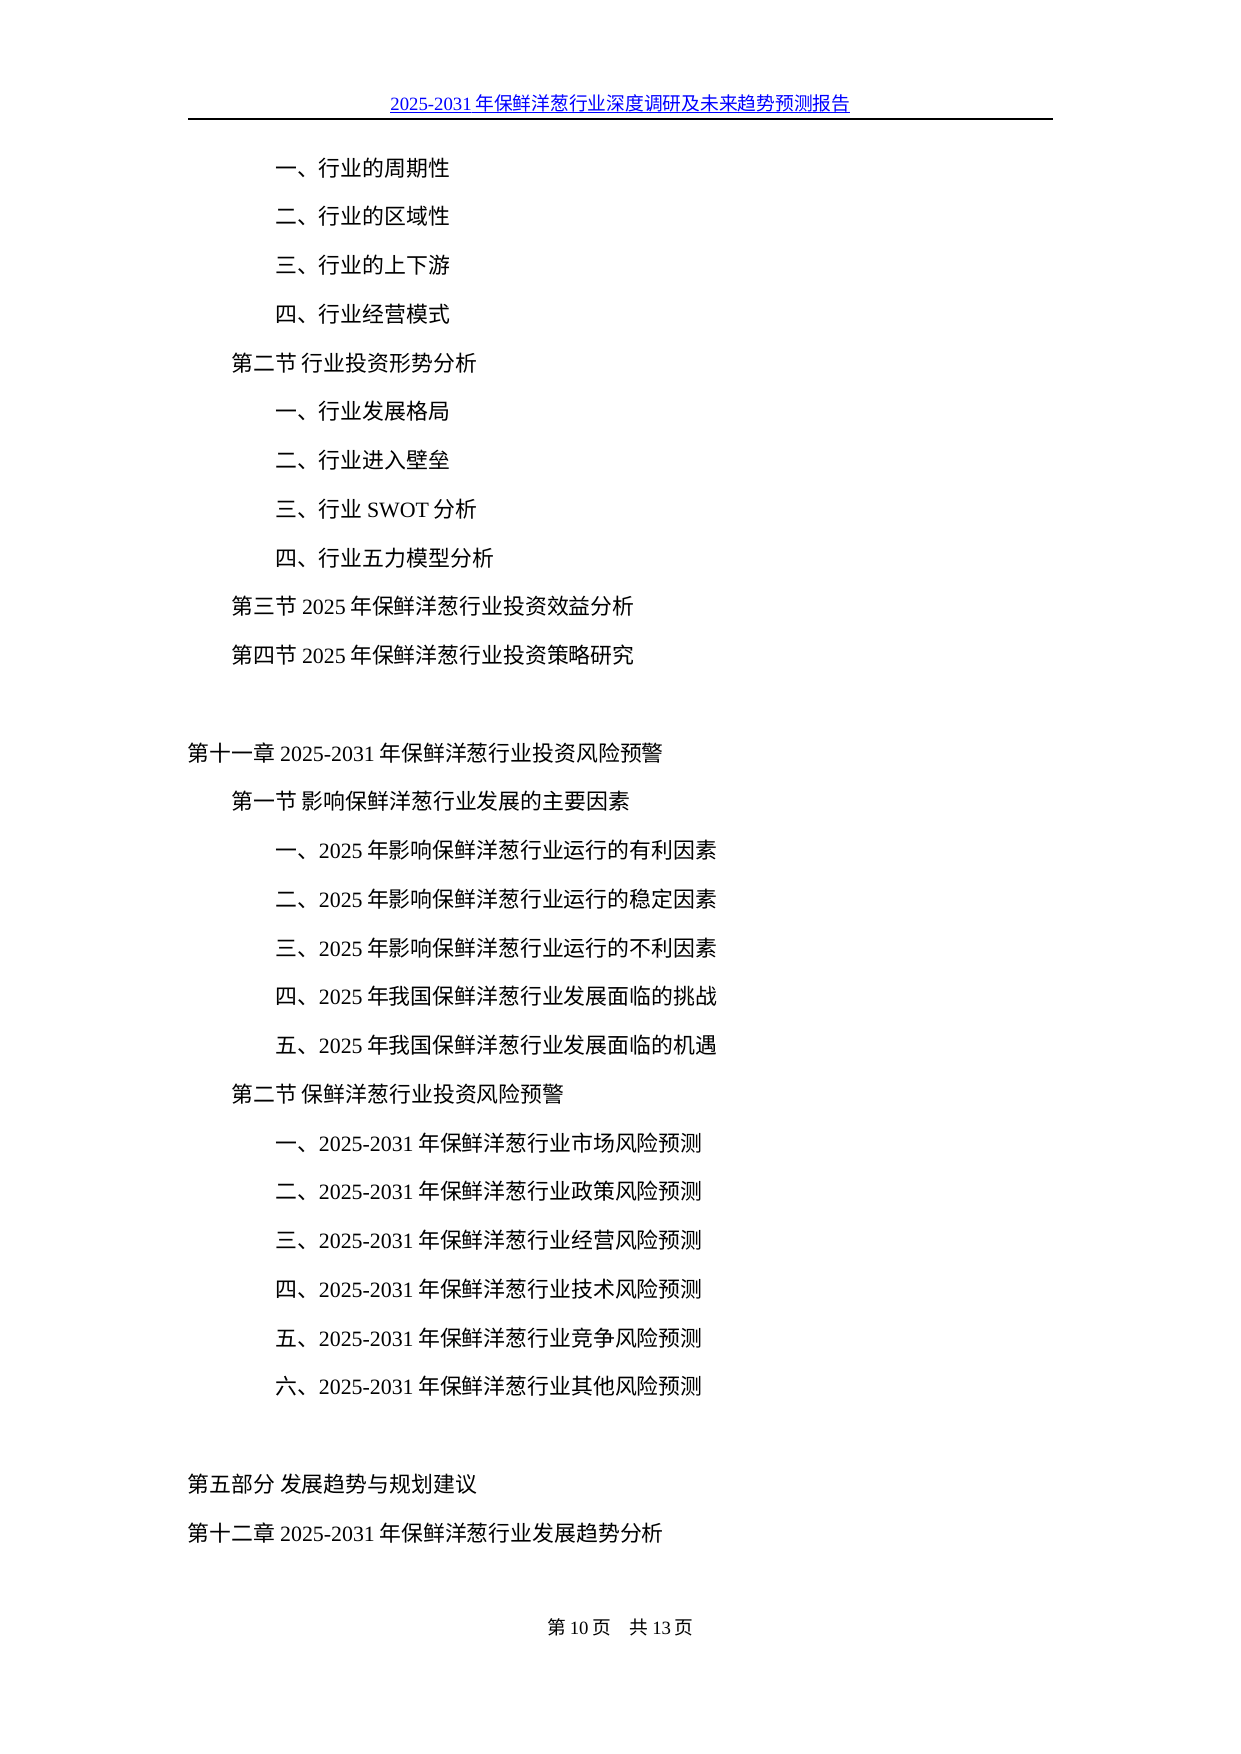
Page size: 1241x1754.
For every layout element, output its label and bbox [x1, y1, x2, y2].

text [187, 150, 1053, 1548]
